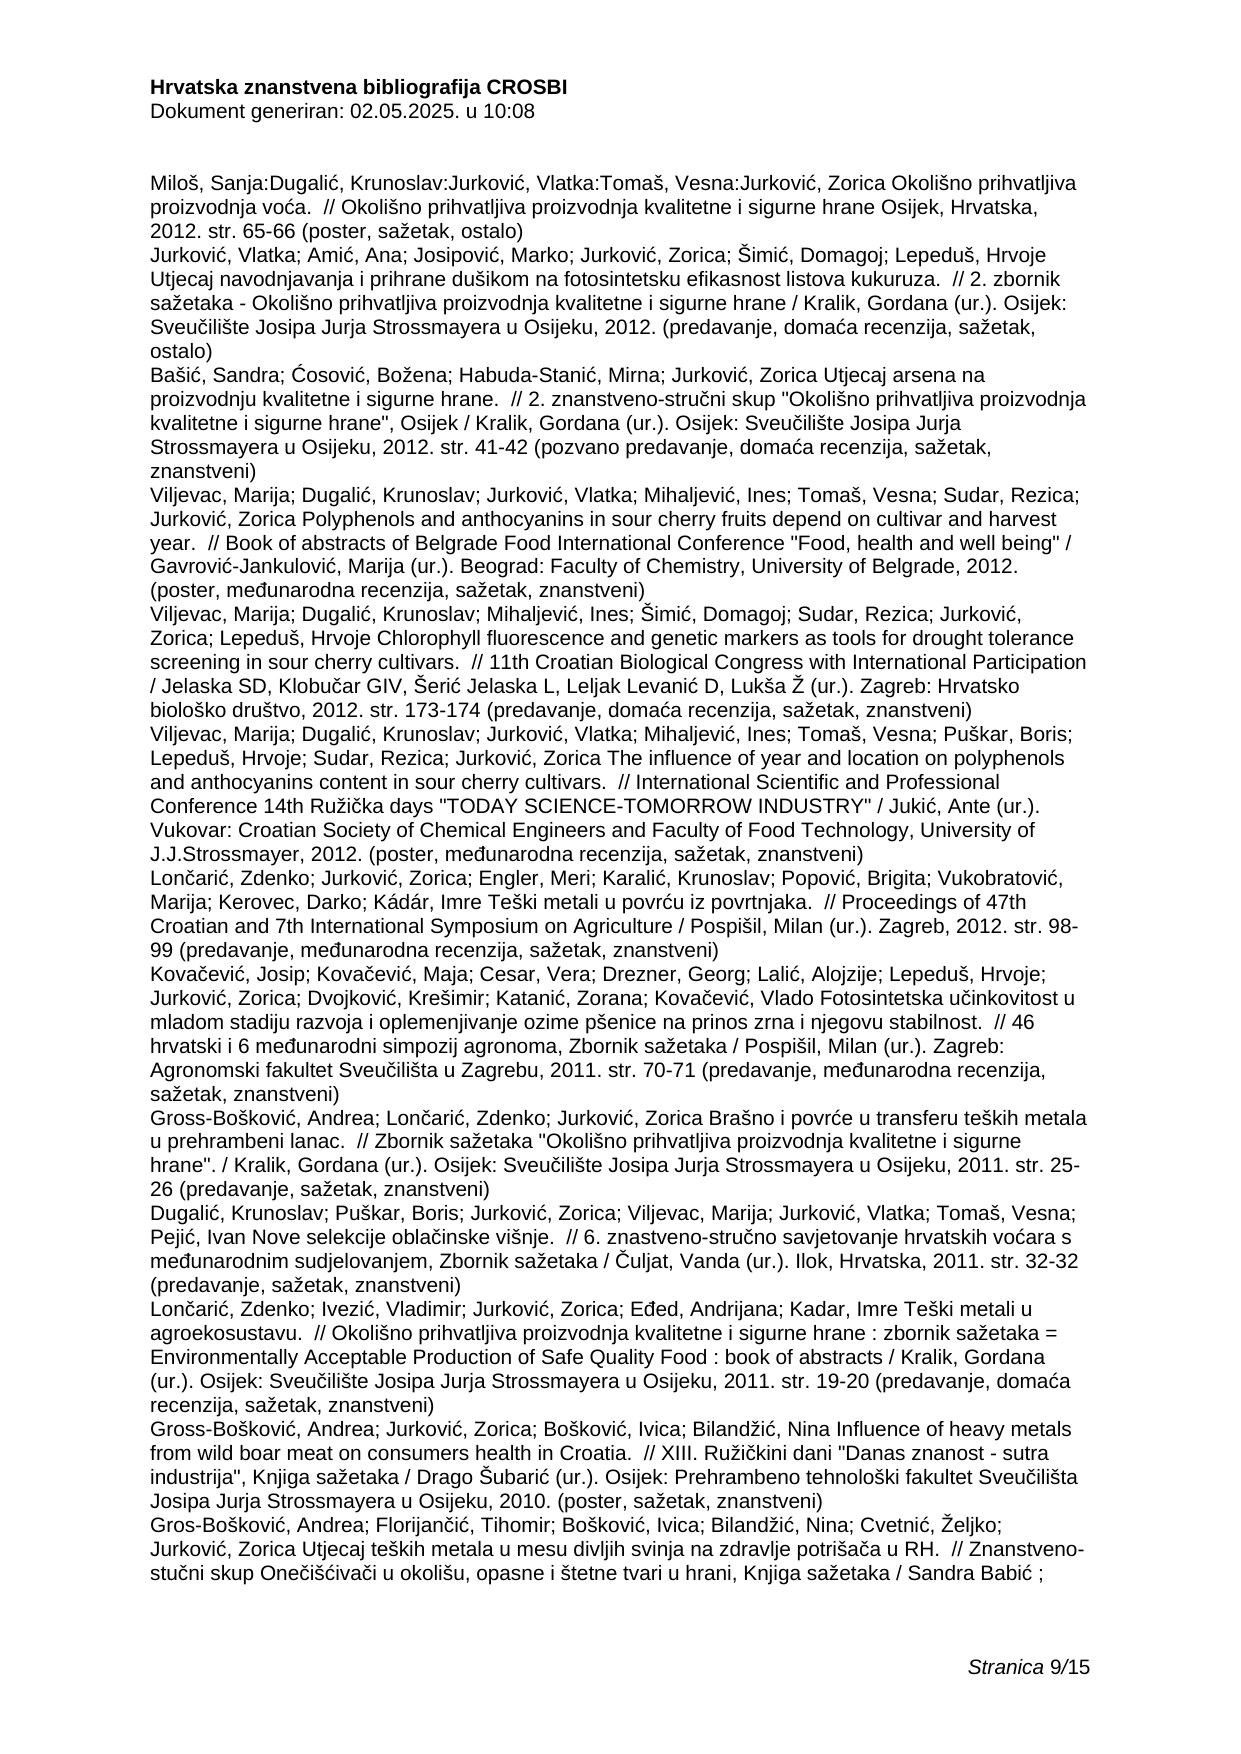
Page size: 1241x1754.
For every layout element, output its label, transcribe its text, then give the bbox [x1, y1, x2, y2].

text Viljevac, Marija; Dugalić, Krunoslav; Jurković, Vlatka; Mihaljević, Ines; Tomaš, Vesna; Puškar, Boris; Lepeduš, Hrvoje; Sudar, Rezica; Jurković, Zorica [150, 722, 1090, 866]
text Gross-Bošković, Andrea; Lončarić, Zdenko; Jurković, Zorica [150, 1105, 1090, 1201]
text Viljevac, Marija; Dugalić, Krunoslav; Mihaljević, Ines; Šimić, Domagoj; Sudar, Rezica; Jurković, Zorica; Lepeduš, Hrvoje [150, 602, 1090, 722]
text Lončarić, Zdenko; Ivezić, Vladimir; Jurković, Zorica; Eđed, Andrijana; Kadar, Imre [150, 1297, 1090, 1417]
text Kovačević, Josip; Kovačević, Maja; Cesar, Vera; Drezner, Georg; Lalić, Alojzije; Lepeduš, Hrvoje; Jurković, Zorica; Dvojković, Krešimir; Katanić, Zorana; Kovačević, Vlado [150, 962, 1090, 1105]
text Viljevac, Marija; Dugalić, Krunoslav; Jurković, Vlatka; Mihaljević, Ines; Tomaš, Vesna; Sudar, Rezica; Jurković, Zorica [150, 482, 1090, 602]
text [150, 1513, 1090, 1584]
text Jurković, Vlatka; Amić, Ana; Josipović, Marko; Jurković, Zorica; Šimić, Domagoj; Lepeduš, Hrvoje [150, 243, 1090, 363]
text Miloš, Sanja:Dugalić, Krunoslav:Jurković, Vlatka:Tomaš, Vesna:Jurković, Zorica [150, 171, 1090, 243]
text Lončarić, Zdenko; Jurković, Zorica; Engler, Meri; Karalić, Krunoslav; Popović, Brigita; Vukobratović, Marija; Kerovec, Darko; Kádár, Imre [150, 866, 1090, 962]
text Gross-Bošković, Andrea; Jurković, Zorica; Bošković, Ivica; Bilandžić, Nina [150, 1417, 1090, 1513]
text Dugalić, Krunoslav; Puškar, Boris; Jurković, Zorica; Viljevac, Marija; Jurković, Vlatka; Tomaš, Vesna; Pejić, Ivan [150, 1201, 1090, 1297]
text Bašić, Sandra; Ćosović, Božena; Habuda-Stanić, Mirna; Jurković, Zorica [150, 363, 1090, 482]
